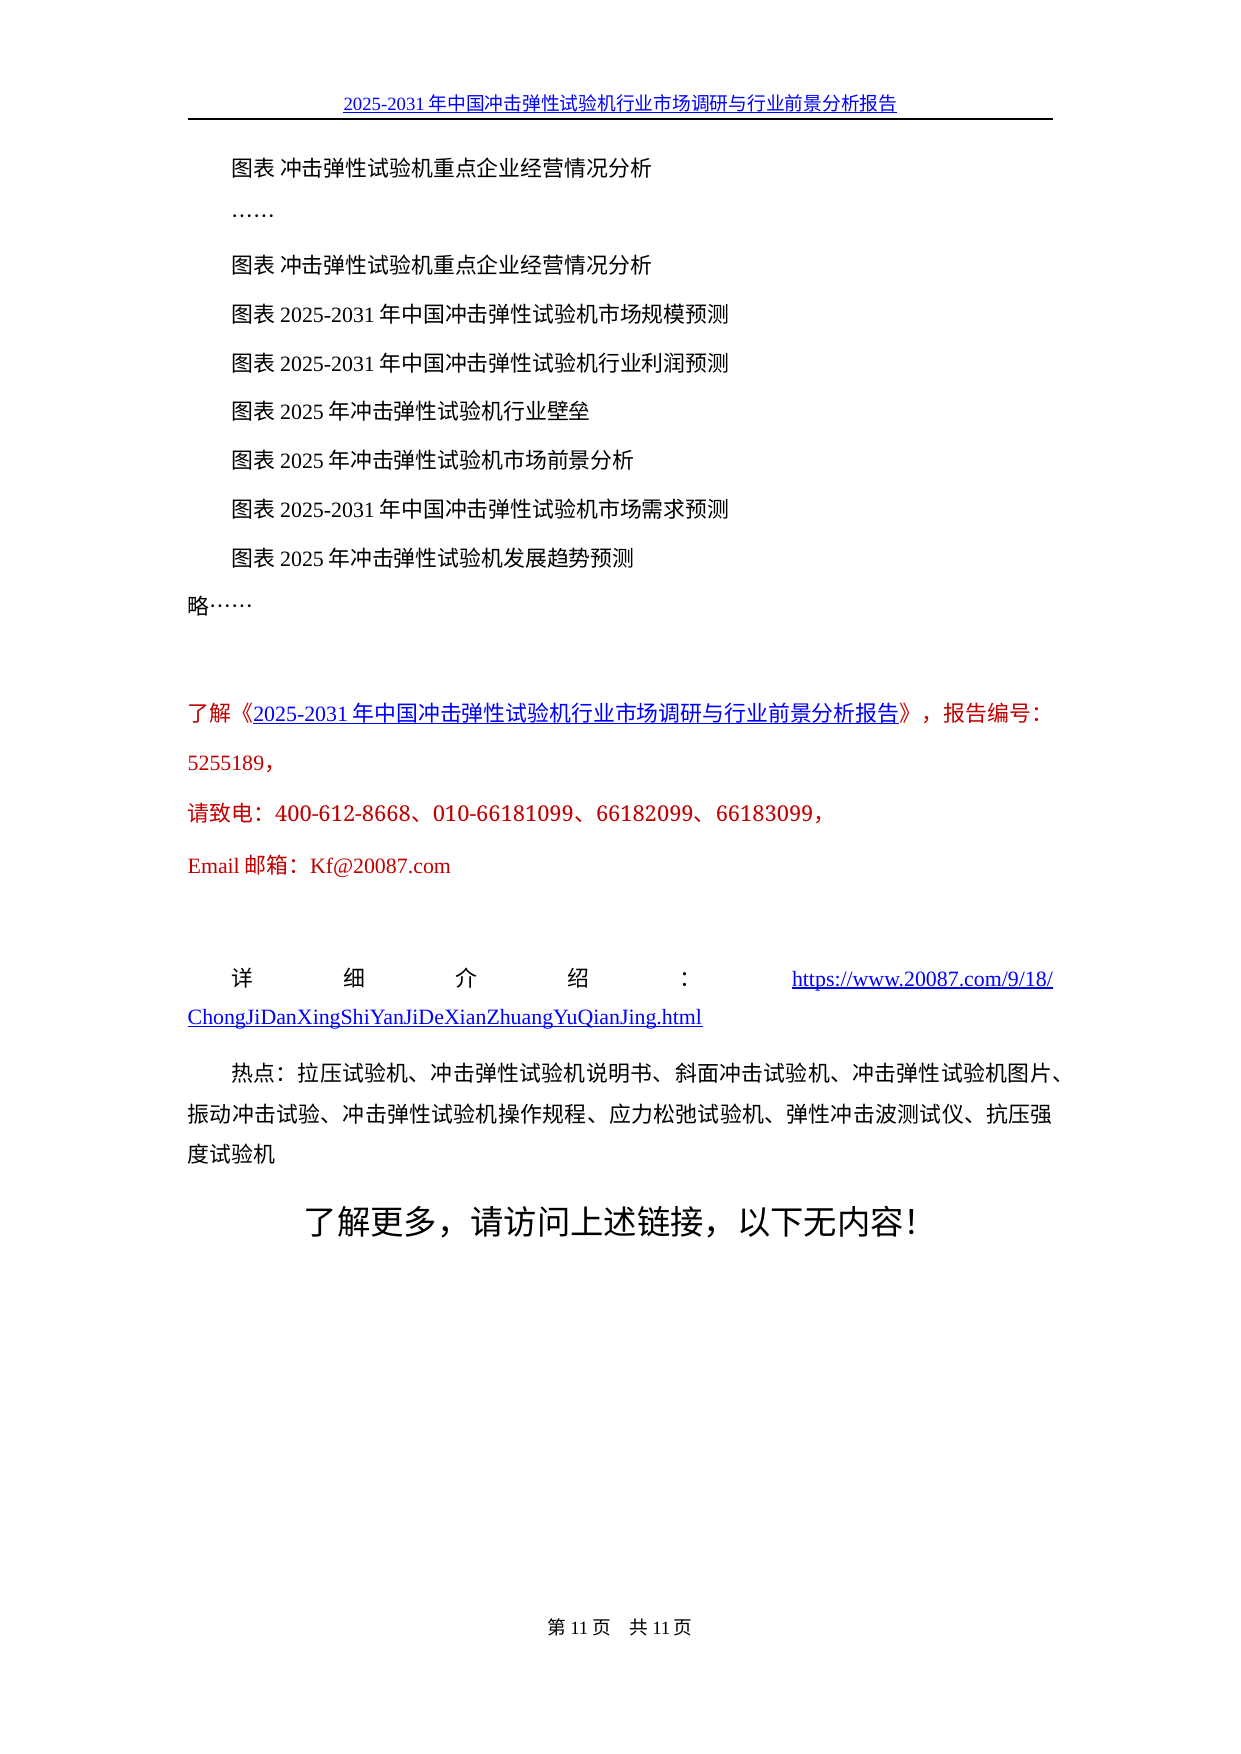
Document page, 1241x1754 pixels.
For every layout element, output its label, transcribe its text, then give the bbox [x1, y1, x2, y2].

text 热点：拉压试验机、冲击弹性试验机说明书、斜面冲击试验机、冲击弹性试验机图片、振动冲击试验、冲击弹性试验机操作规程、应力松弛试验机、弹性冲击波测试仪、抗压强度试验机 [187, 1056, 1053, 1169]
text 详细介绍：https://www.20087.com/9/18/ChongJiDanXingShiYanJiDeXianZhuangYuQianJing.html [187, 960, 1053, 1033]
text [187, 150, 1053, 621]
text Email邮箱：Kf@20087.com [187, 847, 1053, 880]
text 了解《2025-2031年中国冲击弹性试验机行业市场调研与行业前景分析报告》，报告编号：5255189， [187, 695, 1053, 777]
text 请致电：400-612-8668、010-66181099、66182099、66183099， [187, 796, 1053, 828]
title 了解更多，请访问上述链接，以下无内容！ [187, 1187, 1053, 1252]
